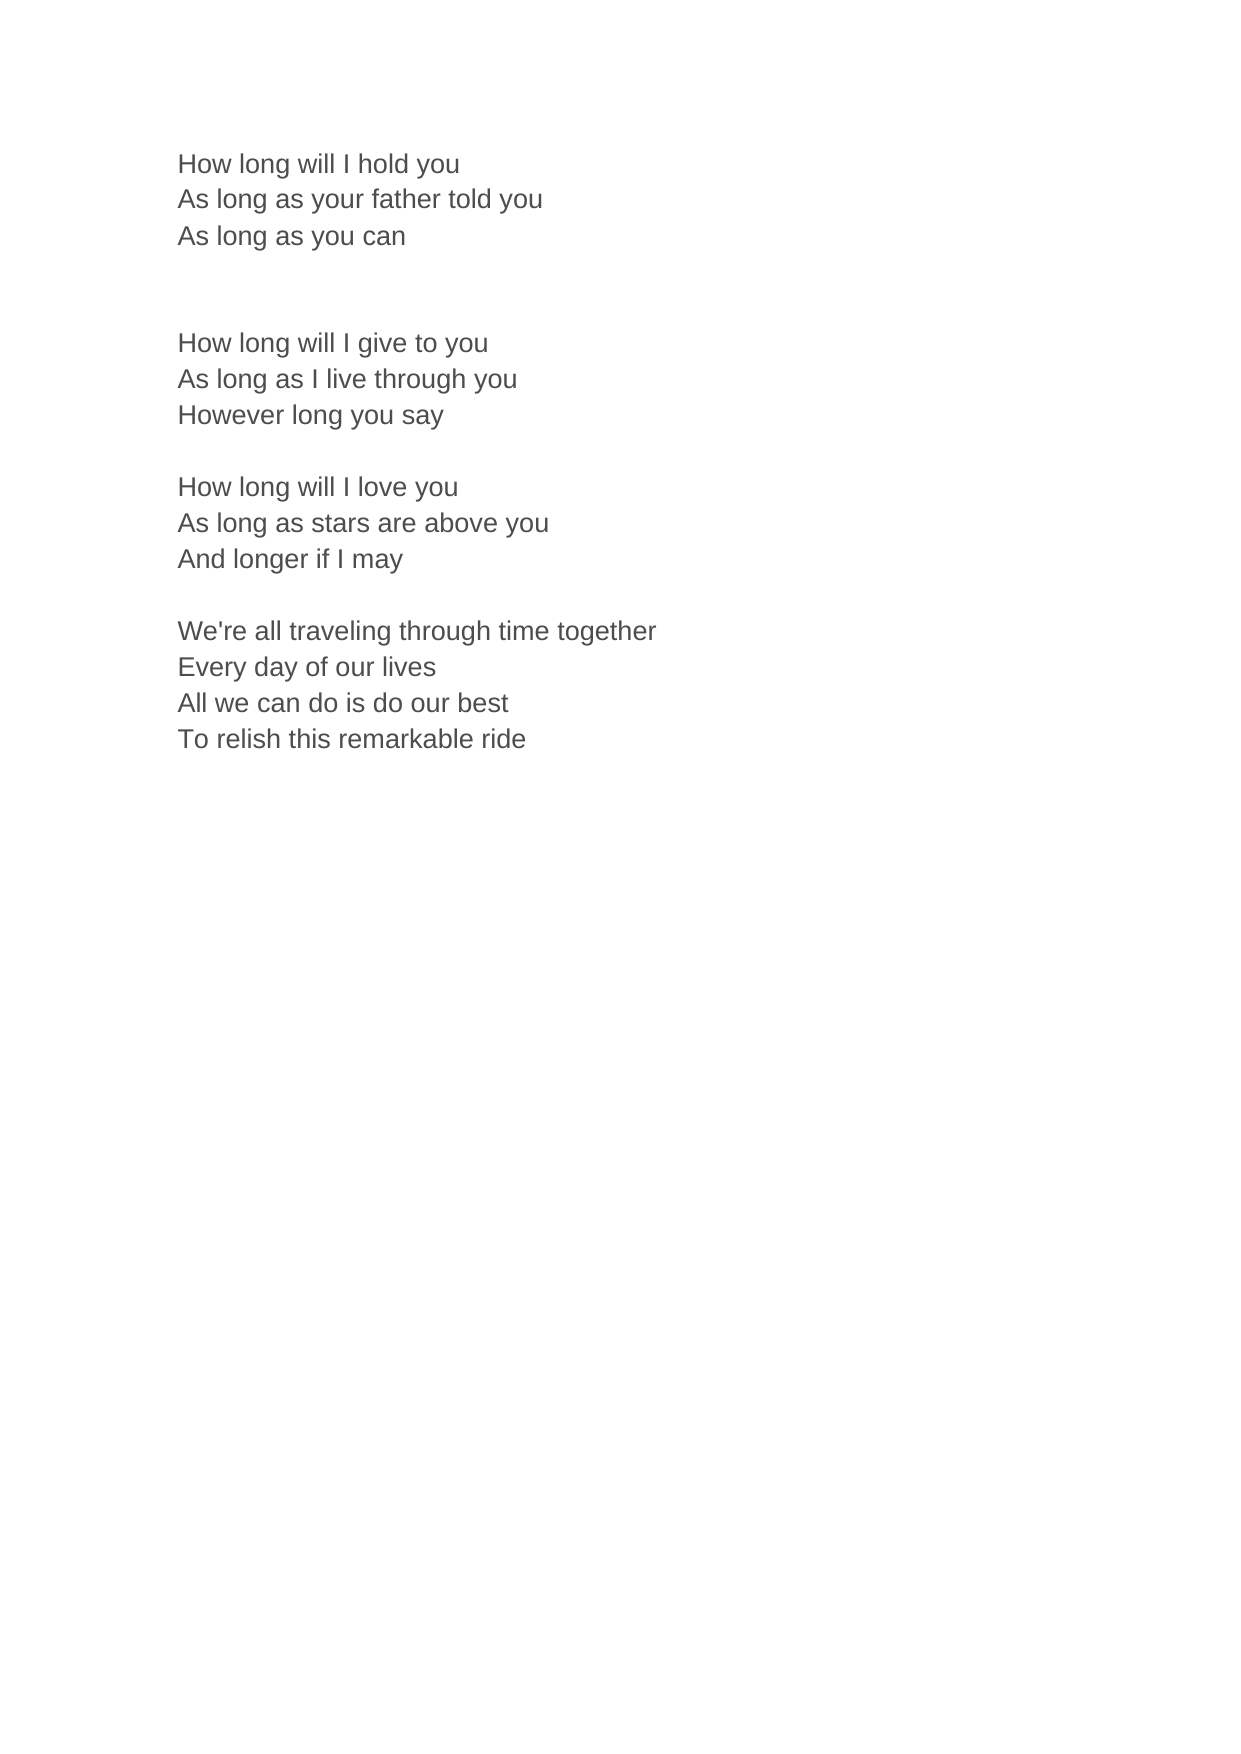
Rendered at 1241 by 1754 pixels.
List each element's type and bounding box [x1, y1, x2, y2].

text [177, 148, 1063, 754]
